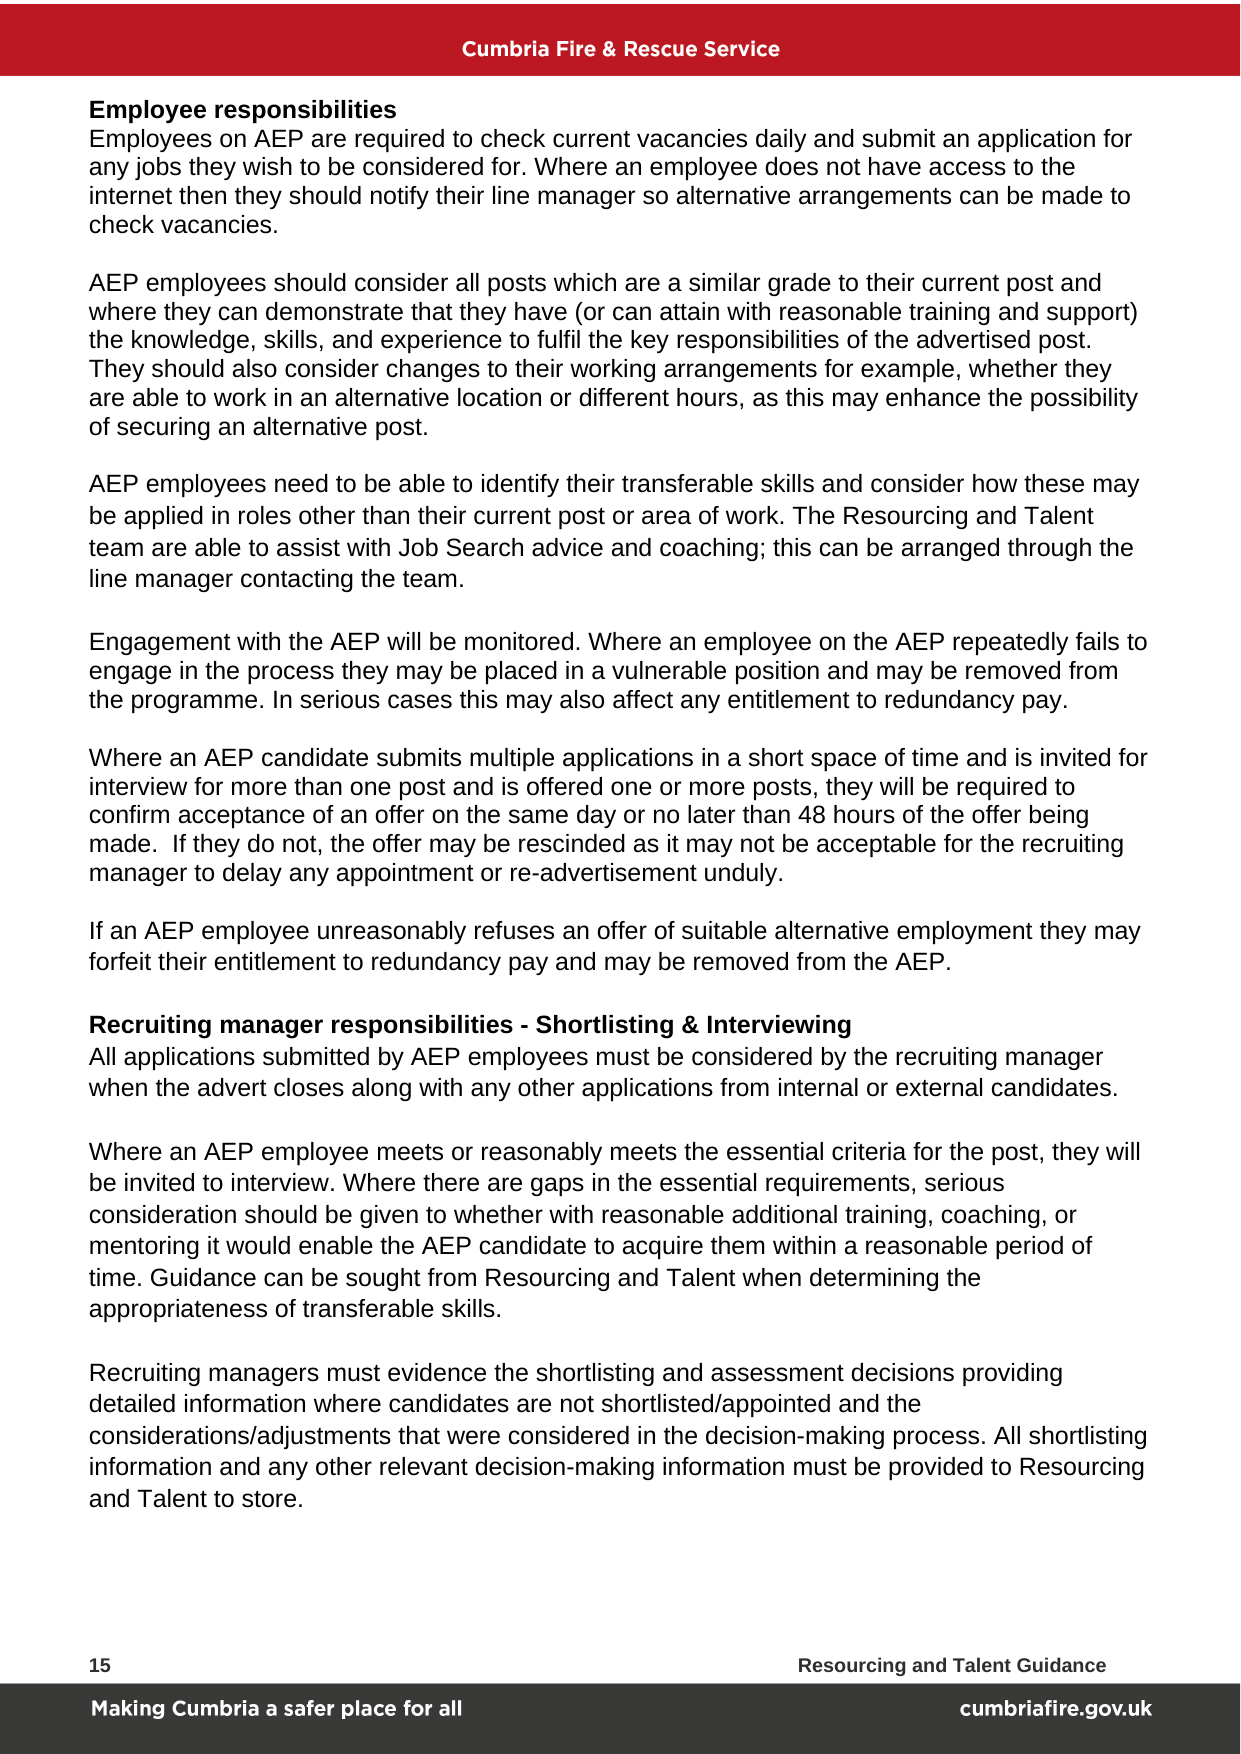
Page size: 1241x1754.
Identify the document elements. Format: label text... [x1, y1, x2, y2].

text AEP employees should consider all posts which are a similar grade to their current post and where they can demonstrate that they have (or can attain with reasonable training and support) the knowledge, skills, and experience to fulfil the key responsibilities of the advertised post. They should also consider changes to their working arrangements for example, whether they are able to work in an alternative location or different hours, as this may enhance the possibility of securing an alternative post. [89, 268, 1152, 440]
text Where an AEP employee meets or reasonably meets the essential criteria for the post, they will be invited to interview. Where there are gaps in the essential requirements, serious consideration should be given to whether with reasonable additional training, coaching, or mentoring it would enable the AEP candidate to acquire them within a reasonable period of time. Guidance can be sought from Resourcing and Talent when determining the appropriateness of transferable skills. [89, 1137, 1152, 1323]
text All applications submitted by AEP employees must be considered by the recruiting manager when the advert closes along with any other applications from internal or external candidates. [89, 1042, 1152, 1102]
text Where an AEP candidate submits multiple applications in a short space of time and is invited for interview for more than one post and is offered one or more posts, they will be required to confirm acceptance of an offer on the same day or no later than 48 hours of the offer being made. If they do not, the offer may be rescinded as it may not be acceptable for the recruiting manager to delay any appointment or re-advertisement unduly. [89, 743, 1152, 886]
picture [0, 4, 1241, 76]
picture [0, 1661, 1241, 1754]
text If an AEP employee unreasonably refuses an offer of suitable alternative employment they may forfeit their entitlement to redundancy pay and may be removed from the AEP. [89, 916, 1152, 976]
text Engagement with the AEP will be monitored. Where an employee on the AEP repeatedly fails to engage in the process they may be placed in a vulnerable position and may be removed from the programme. In serious cases this may also affect any entitlement to redundancy pay. [89, 627, 1152, 713]
text AEP employees need to be able to identify their transferable skills and consider how these may be applied in roles other than their current post or area of work. The Resourcing and Talent team are able to assist with Job Search advice and coaching; this can be arranged through the line manager contacting the team. [89, 469, 1152, 593]
text Recruiting manager responsibilities - Shortlisting & Interviewing [89, 1010, 1152, 1039]
text Recruiting managers must evidence the shortlisting and assessment decisions providing detailed information where candidates are not shortlisted/appointed and the considerations/adjustments that were considered in the decision-making process. All shortlisting information and any other relevant decision-making information must be provided to Resourcing and Talent to store. [89, 1357, 1152, 1512]
text Employee responsibilities Employees on AEP are required to check current vacancies daily and submit an application for any jobs they wish to be considered for. Where an employee does not have access to the internet then they should notify their line manager so alternative arrangements can be made to check vacancies. [89, 95, 1152, 239]
